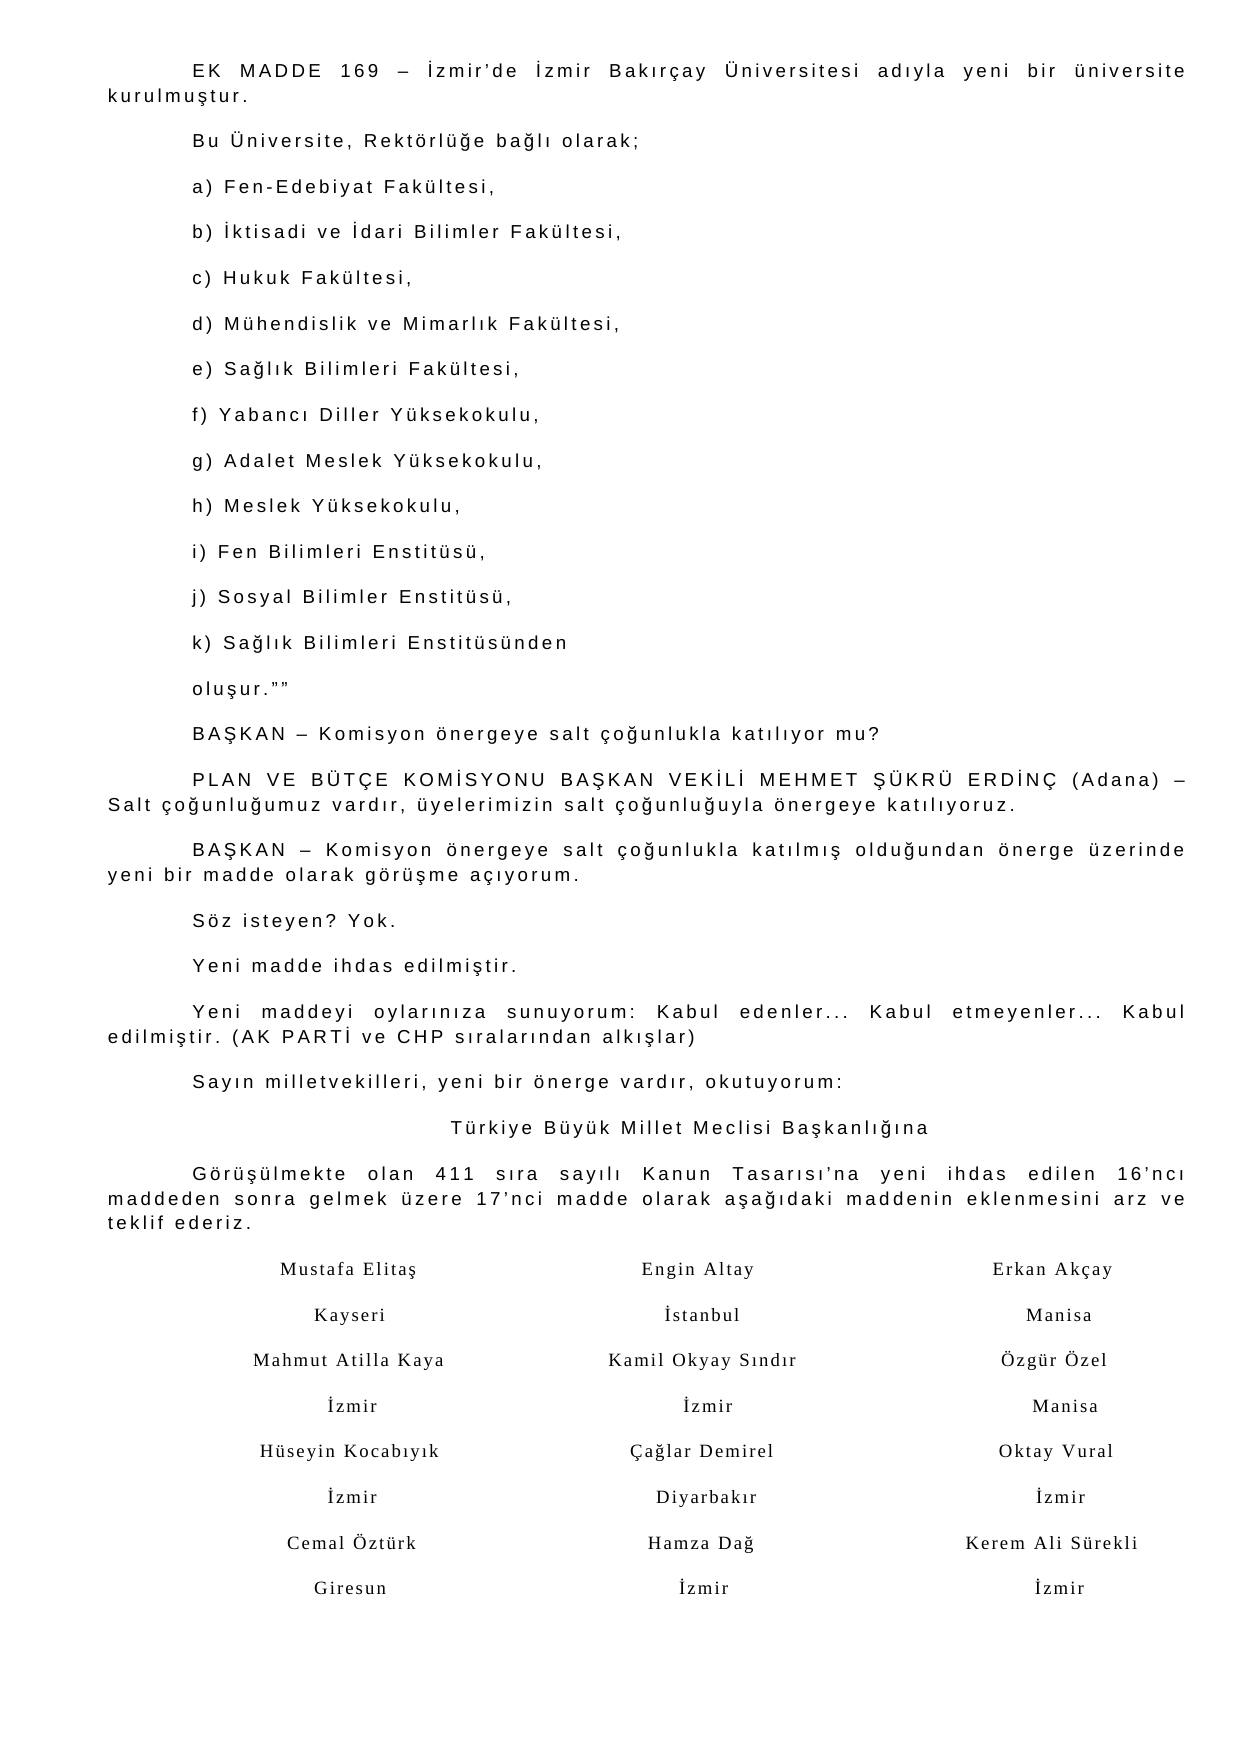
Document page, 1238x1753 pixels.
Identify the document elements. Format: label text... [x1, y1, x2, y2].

text oluşur.”” [108, 678, 1186, 699]
text Yeni maddeyi oylarınıza sunuyorum: Kabul edenler... Kabul etmeyenler... Kabul edilmiştir. (AK PARTİ ve CHP sıralarından alkışlar) [108, 1001, 1186, 1047]
text j) Sosyal Bilimler Enstitüsü, [108, 586, 1186, 608]
text Kayseri İstanbul Manisa [108, 1303, 1186, 1325]
text Cemal Öztürk Hamza Dağ Kerem Ali Sürekli [108, 1532, 1186, 1553]
text k) Sağlık Bilimleri Enstitüsünden [108, 632, 1186, 653]
text c) Hukuk Fakültesi, [192, 267, 1186, 288]
text BAŞKAN – Komisyon önergeye salt çoğunlukla katılmış olduğundan önerge üzerinde yeni bir madde olarak görüşme açıyorum. [108, 839, 1186, 886]
text Söz isteyen? Yok. [108, 910, 1186, 931]
text f) Yabancı Diller Yüksekokulu, [192, 404, 1186, 425]
text e) Sağlık Bilimleri Fakültesi, [192, 358, 1186, 380]
text BAŞKAN – Komisyon önergeye salt çoğunlukla katılıyor mu? [108, 723, 1186, 745]
text EK MADDE 169 – İzmir’de İzmir Bakırçay Üniversitesi adıyla yeni bir üniversite kurulmuştur. [108, 60, 1186, 106]
text Hüseyin Kocabıyık Çağlar Demirel Oktay Vural [108, 1440, 1186, 1462]
text Görüşülmekte olan 411 sıra sayılı Kanun Tasarısı’na yeni ihdas edilen 16’ncı maddeden sonra gelmek üzere 17’nci madde olarak aşağıdaki maddenin eklenmesini arz ve teklif ederiz. [108, 1163, 1186, 1234]
text d) Mühendislik ve Mimarlık Fakültesi, [192, 313, 1186, 334]
text g) Adalet Meslek Yüksekokulu, [192, 449, 1186, 471]
text PLAN VE BÜTÇE KOMİSYONU BAŞKAN VEKİLİ MEHMET ŞÜKRÜ ERDİNÇ (Adana) – Salt çoğunluğumuz vardır, üyelerimizin salt çoğunluğuyla önergeye katılıyoruz. [108, 769, 1186, 815]
text Sayın milletvekilleri, yeni bir önerge vardır, okutuyorum: [108, 1071, 1186, 1093]
text İzmir İzmir Manisa [108, 1395, 1186, 1416]
text Türkiye Büyük Millet Meclisi Başkanlığına [108, 1117, 1186, 1138]
text Bu Üniversite, Rektörlüğe bağlı olarak; [108, 130, 1186, 152]
text i) Fen Bilimleri Enstitüsü, [108, 541, 1186, 562]
text Giresun İzmir İzmir [108, 1577, 1186, 1599]
text a) Fen-Edebiyat Fakültesi, [192, 176, 1186, 197]
text Yeni madde ihdas edilmiştir. [108, 955, 1186, 977]
text Mahmut Atilla Kaya Kamil Okyay Sındır Özgür Özel [108, 1349, 1186, 1371]
text b) İktisadi ve İdari Bilimler Fakültesi, [192, 221, 1186, 243]
text Mustafa Elitaş Engin Altay Erkan Akçay [108, 1258, 1186, 1279]
text İzmir Diyarbakır İzmir [108, 1486, 1186, 1507]
text h) Meslek Yüksekokulu, [108, 495, 1186, 517]
